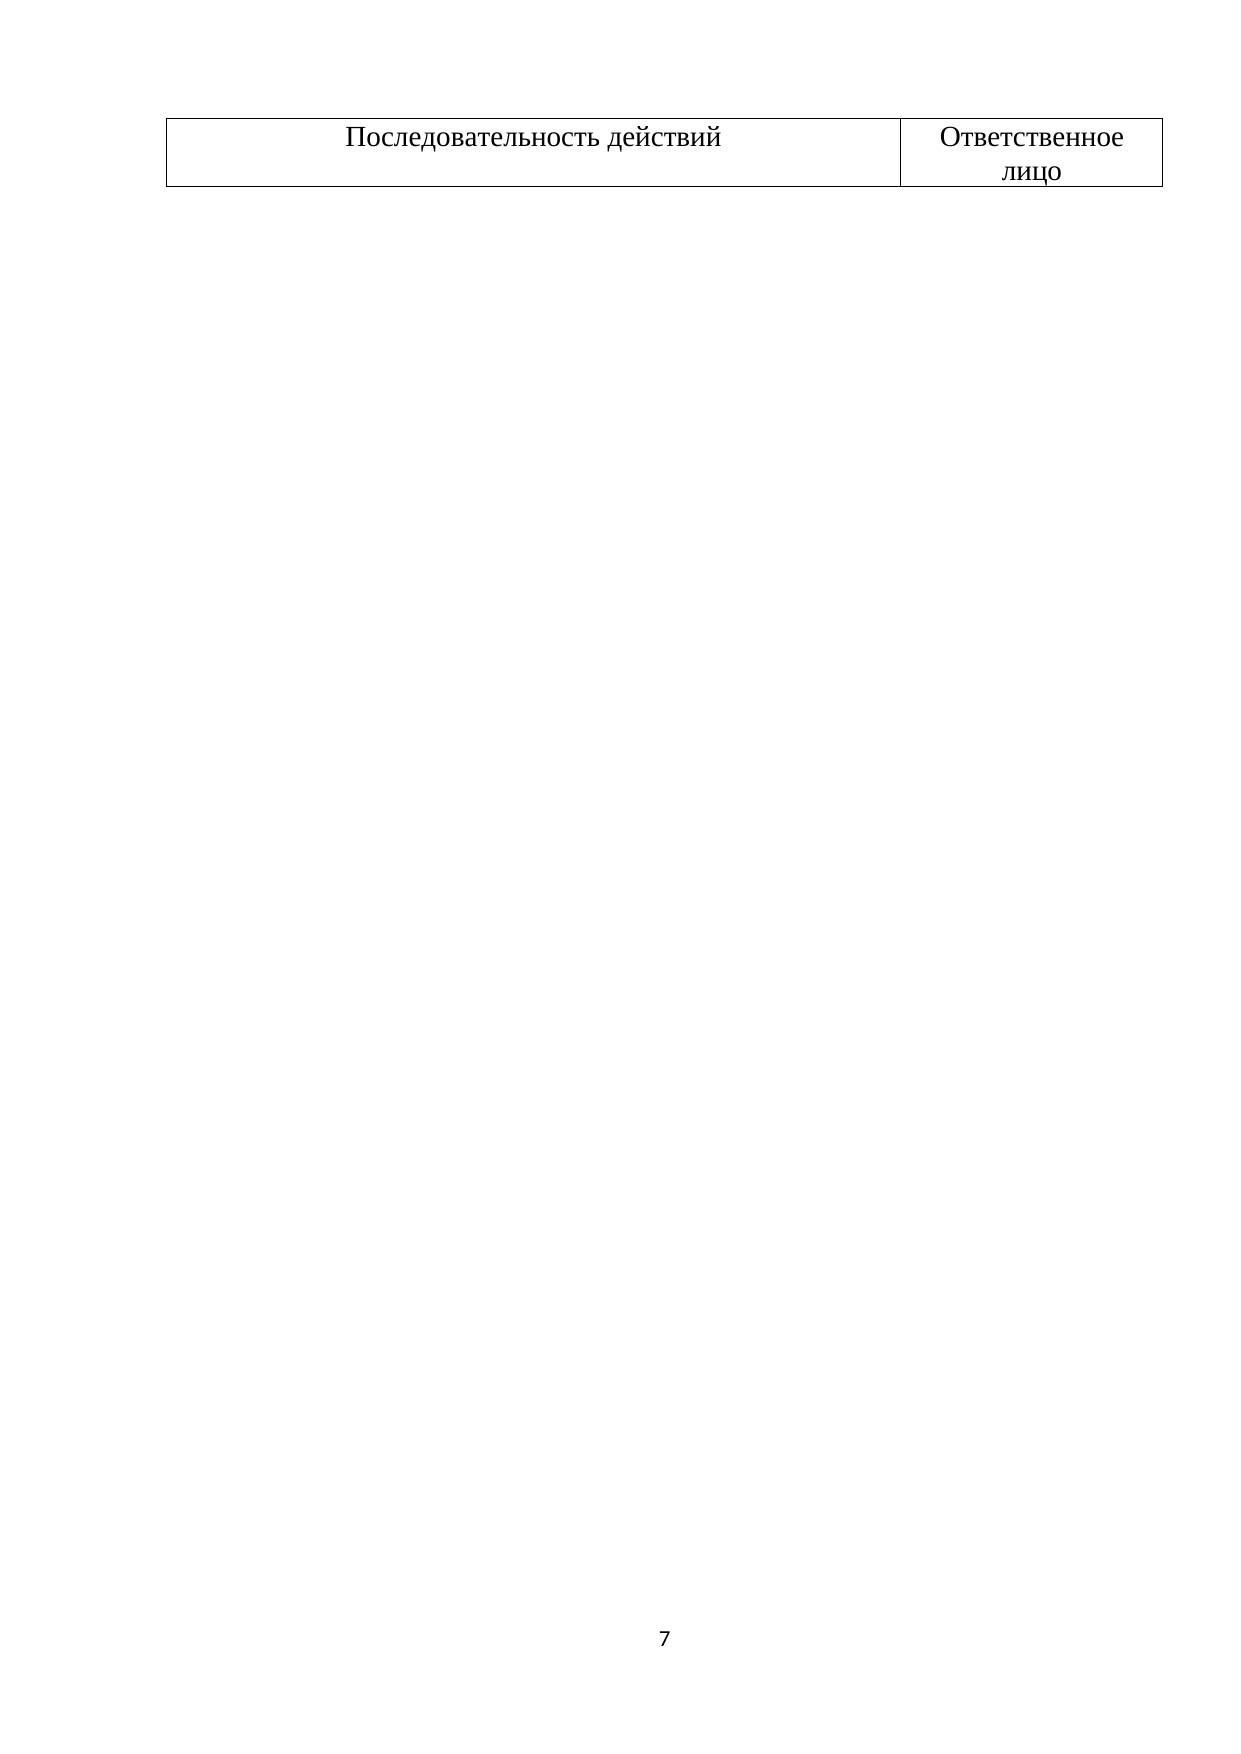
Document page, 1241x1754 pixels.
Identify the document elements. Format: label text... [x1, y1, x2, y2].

table_header Последовательность действий [167, 119, 900, 186]
table_header Ответственное лицо [901, 119, 1162, 186]
